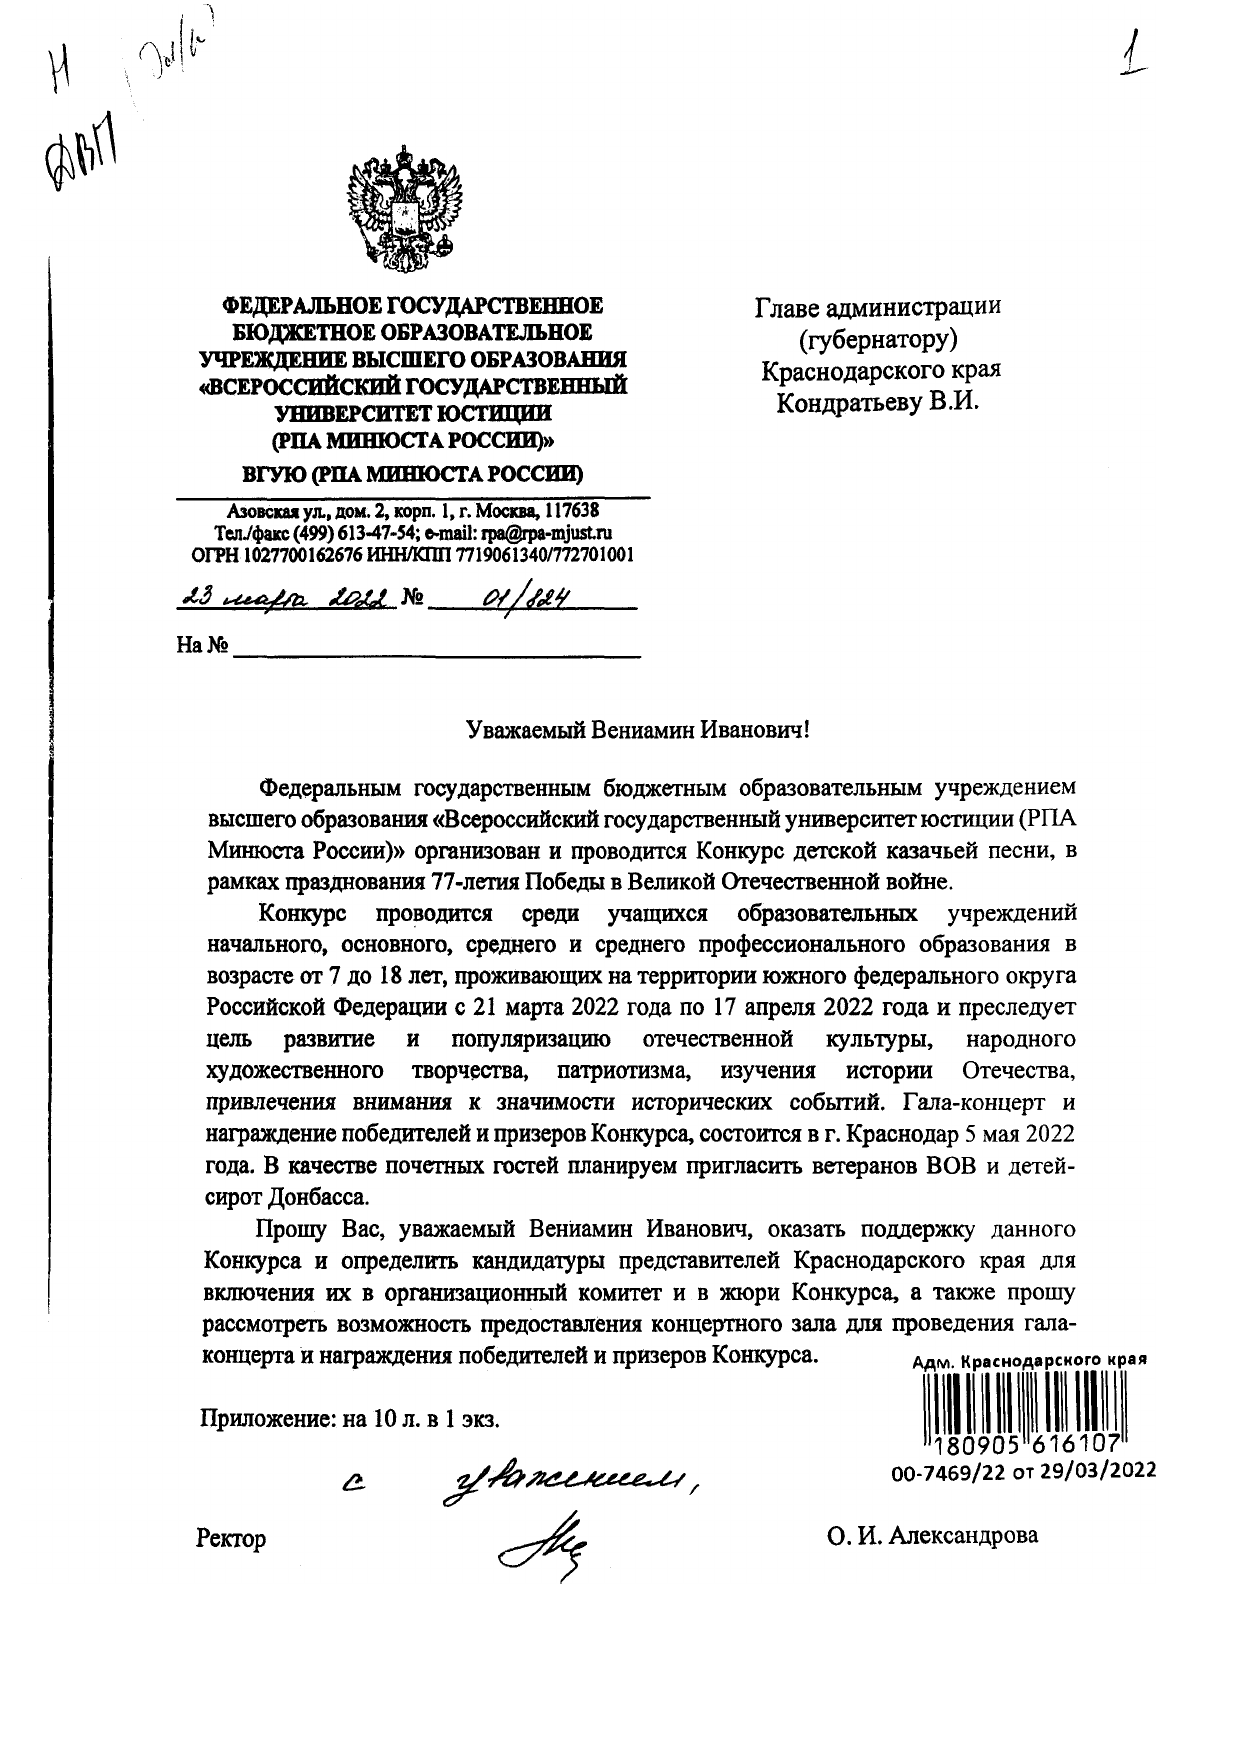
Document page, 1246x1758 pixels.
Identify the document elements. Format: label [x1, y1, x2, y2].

picture [21, 4, 1156, 1584]
